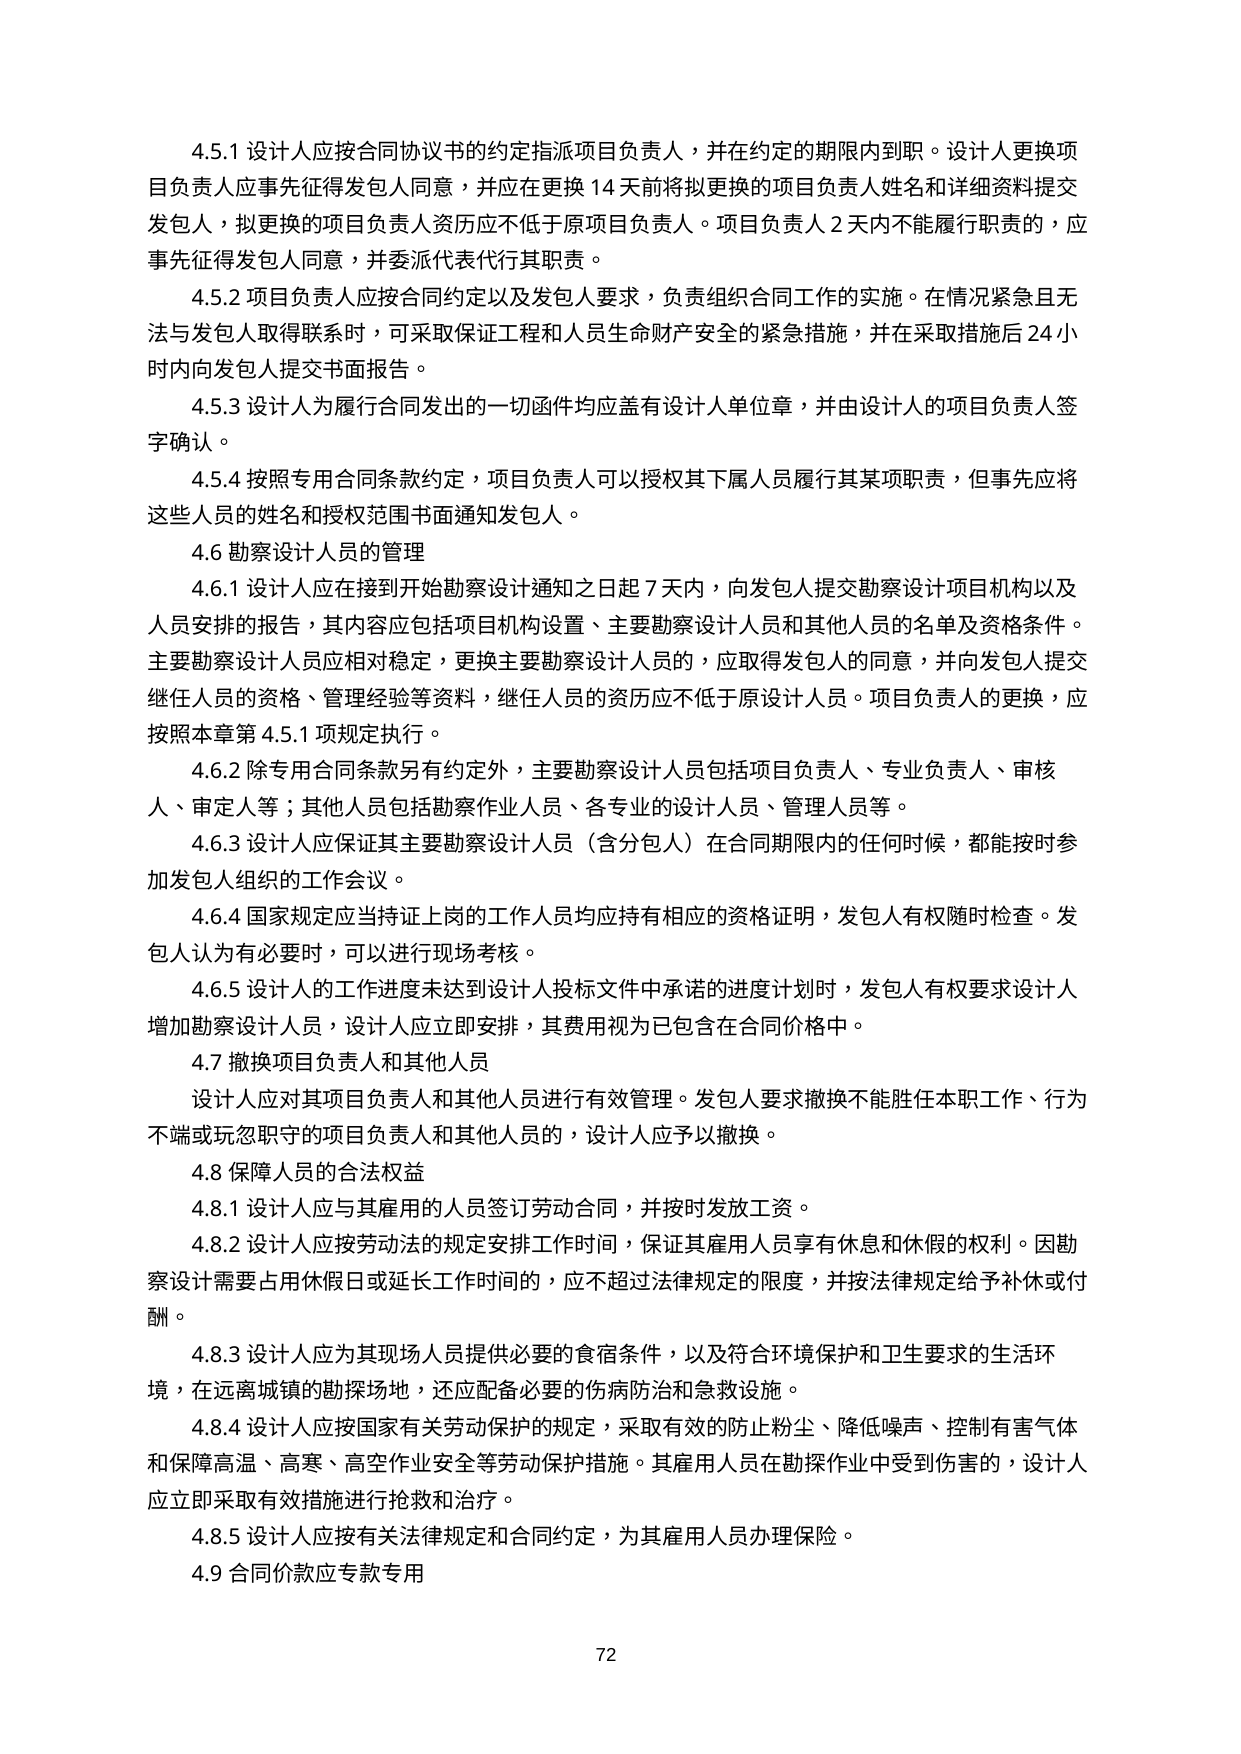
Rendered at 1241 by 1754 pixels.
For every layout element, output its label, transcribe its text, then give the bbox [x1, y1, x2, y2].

text 4.5.2 项目负责人应按合同约定以及发包人要求，负责组织合同工作的实施。在情况紧急且无法与发包人取得联系时，可采取保证工程和人员生命财产安全的紧急措施，并在采取措施后24小时内向发包人提交书面报告。 [148, 276, 1093, 385]
text 4.8.4 设计人应按国家有关劳动保护的规定，采取有效的防止粉尘、降低噪声、控制有害气体和保障高温、高寒、高空作业安全等劳动保护措施。其雇用人员在勘探作业中受到伤害的，设计人应立即采取有效措施进行抢救和治疗。 [148, 1406, 1093, 1515]
text 设计人应对其项目负责人和其他人员进行有效管理。发包人要求撤换不能胜任本职工作、行为不端或玩忽职守的项目负责人和其他人员的，设计人应予以撤换。 [148, 1078, 1093, 1151]
text 4.6 勘察设计人员的管理 [148, 531, 1093, 567]
text 4.8 保障人员的合法权益 [148, 1151, 1093, 1187]
text 4.9 合同价款应专款专用 [148, 1552, 1093, 1588]
text 4.6.1 设计人应在接到开始勘察设计通知之日起7天内，向发包人提交勘察设计项目机构以及人员安排的报告，其内容应包括项目机构设置、主要勘察设计人员和其他人员的名单及资格条件。主要勘察设计人员应相对稳定，更换主要勘察设计人员的，应取得发包人的同意，并向发包人提交继任人员的资格、管理经验等资料，继任人员的资历应不低于原设计人员。项目负责人的更换，应按照本章第4.5.1项规定执行。 [148, 567, 1093, 750]
text 4.5.1 设计人应按合同协议书的约定指派项目负责人，并在约定的期限内到职。设计人更换项目负责人应事先征得发包人同意，并应在更换14天前将拟更换的项目负责人姓名和详细资料提交发包人，拟更换的项目负责人资历应不低于原项目负责人。项目负责人2天内不能履行职责的，应事先征得发包人同意，并委派代表代行其职责。 [148, 130, 1093, 276]
text 4.5.4 按照专用合同条款约定，项目负责人可以授权其下属人员履行其某项职责，但事先应将这些人员的姓名和授权范围书面通知发包人。 [148, 458, 1093, 531]
text 4.6.3 设计人应保证其主要勘察设计人员（含分包人）在合同期限内的任何时候，都能按时参加发包人组织的工作会议。 [148, 823, 1093, 896]
text 4.8.2 设计人应按劳动法的规定安排工作时间，保证其雇用人员享有休息和休假的权利。因勘察设计需要占用休假日或延长工作时间的，应不超过法律规定的限度，并按法律规定给予补休或付酬。 [148, 1224, 1093, 1333]
text 4.5.3 设计人为履行合同发出的一切函件均应盖有设计人单位章，并由设计人的项目负责人签字确认。 [148, 385, 1093, 458]
text 4.8.3 设计人应为其现场人员提供必要的食宿条件，以及符合环境保护和卫生要求的生活环境，在远离城镇的勘探场地，还应配备必要的伤病防治和急救设施。 [148, 1333, 1093, 1406]
text 4.6.2 除专用合同条款另有约定外，主要勘察设计人员包括项目负责人、专业负责人、审核人、审定人等；其他人员包括勘察作业人员、各专业的设计人员、管理人员等。 [148, 750, 1093, 823]
text 4.8.5 设计人应按有关法律规定和合同约定，为其雇用人员办理保险。 [148, 1515, 1093, 1552]
text 4.6.4 国家规定应当持证上岗的工作人员均应持有相应的资格证明，发包人有权随时检查。发包人认为有必要时，可以进行现场考核。 [148, 896, 1093, 968]
text 4.6.5 设计人的工作进度未达到设计人投标文件中承诺的进度计划时，发包人有权要求设计人增加勘察设计人员，设计人应立即安排，其费用视为已包含在合同价格中。 [148, 968, 1093, 1041]
text 4.8.1 设计人应与其雇用的人员签订劳动合同，并按时发放工资。 [148, 1187, 1093, 1224]
text 4.7 撤换项目负责人和其他人员 [148, 1041, 1093, 1078]
